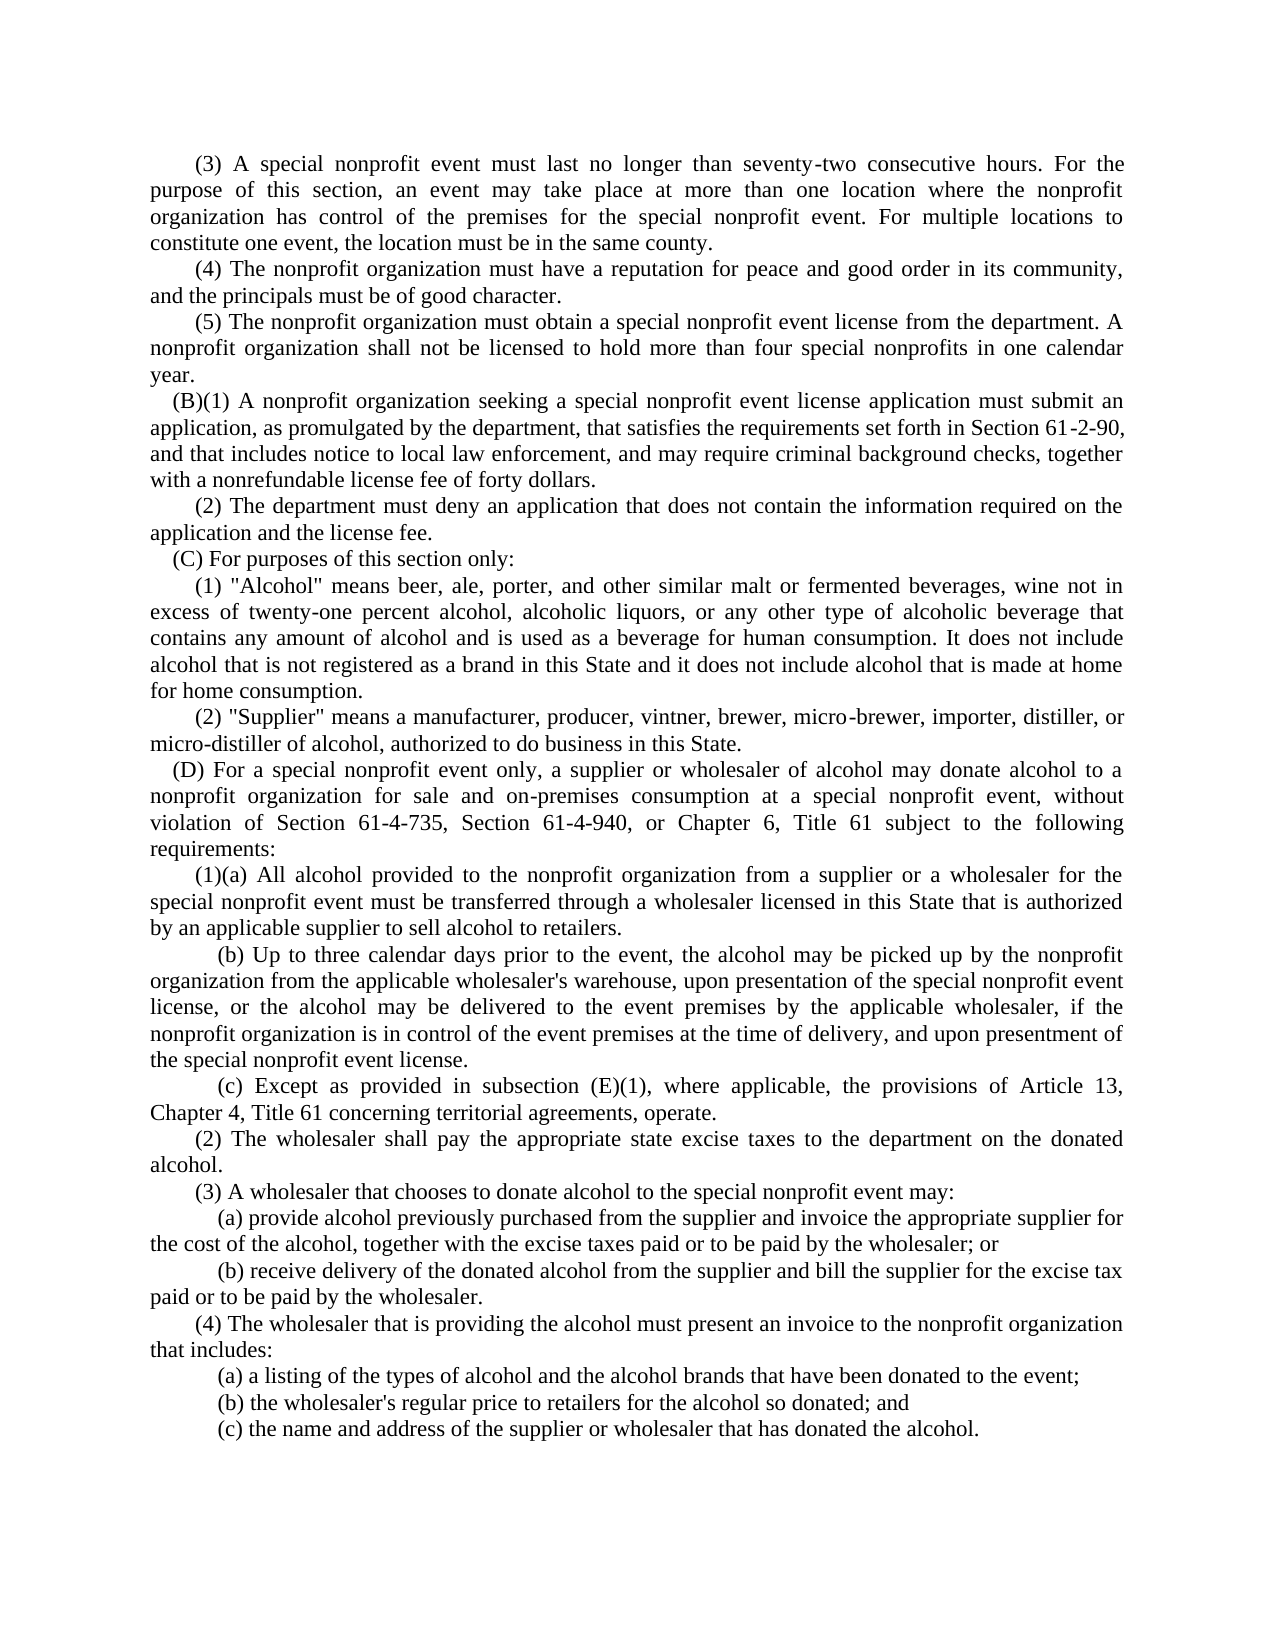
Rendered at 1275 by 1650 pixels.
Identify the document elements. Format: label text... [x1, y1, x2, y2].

text (2) "Supplier" means a manufacturer, producer, vintner, brewer, micro-brewer, importer, distiller, or micro-distiller of alcohol, authorized to do business in this State. [150, 703, 1125, 756]
text (B)(1) A nonprofit organization seeking a special nonprofit event license application must submit an application, as promulgated by the department, that satisfies the requirements set forth in Section 61-2-90, and that includes notice to local law enforcement, and may require criminal background checks, together with a nonrefundable license fee of forty dollars. [150, 387, 1125, 493]
text (a) a listing of the types of alcohol and the alcohol brands that have been donated to the event; [150, 1362, 1125, 1389]
text (2) The department must deny an application that does not contain the information required on the application and the license fee. [150, 493, 1125, 545]
text (a) provide alcohol previously purchased from the supplier and invoice the appropriate supplier for the cost of the alcohol, together with the excise taxes paid or to be paid by the wholesaler; or [150, 1204, 1125, 1257]
text (c) Except as provided in subsection (E)(1), where applicable, the provisions of Article 13, Chapter 4, Title 61 concerning territorial agreements, operate. [150, 1072, 1125, 1125]
text (1)(a) All alcohol provided to the nonprofit organization from a supplier or a wholesaler for the special nonprofit event must be transferred through a wholesaler licensed in this State that is authorized by an applicable supplier to sell alcohol to retailers. [150, 862, 1125, 941]
text (4) The nonprofit organization must have a reputation for peace and good order in its community, and the principals must be of good character. [150, 255, 1125, 308]
text (b) Up to three calendar days prior to the event, the alcohol may be picked up by the nonprofit organization from the applicable wholesaler's warehouse, upon presentation of the special nonprofit event license, or the alcohol may be delivered to the event premises by the applicable wholesaler, if the nonprofit organization is in control of the event premises at the time of delivery, and upon presentment of the special nonprofit event license. [150, 941, 1125, 1072]
text (3) A special nonprofit event must last no longer than seventy-two consecutive hours. For the purpose of this section, an event may take place at more than one location where the nonprofit organization has control of the premises for the special nonprofit event. For multiple locations to constitute one event, the location must be in the same county. [150, 150, 1125, 255]
text (c) the name and address of the supplier or wholesaler that has donated the alcohol. [150, 1415, 1125, 1441]
text (1) "Alcohol" means beer, ale, porter, and other similar malt or fermented beverages, wine not in excess of twenty-one percent alcohol, alcoholic liquors, or any other type of alcoholic beverage that contains any amount of alcohol and is used as a beverage for human consumption. It does not include alcohol that is not registered as a brand in this State and it does not include alcohol that is made at home for home consumption. [150, 572, 1125, 703]
text (2) The wholesaler shall pay the appropriate state excise taxes to the department on the donated alcohol. [150, 1125, 1125, 1178]
text (D) For a special nonprofit event only, a supplier or wholesaler of alcohol may donate alcohol to a nonprofit organization for sale and on-premises consumption at a special nonprofit event, without violation of Section 61-4-735, Section 61-4-940, or Chapter 6, Title 61 subject to the following requirements: [150, 756, 1125, 862]
text (5) The nonprofit organization must obtain a special nonprofit event license from the department. A nonprofit organization shall not be licensed to hold more than four special nonprofits in one calendar year. [150, 308, 1125, 387]
text (3) A wholesaler that chooses to donate alcohol to the special nonprofit event may: [150, 1178, 1125, 1204]
text (C) For purposes of this section only: [150, 545, 1125, 572]
text (b) receive delivery of the donated alcohol from the supplier and bill the supplier for the excise tax paid or to be paid by the wholesaler. [150, 1257, 1125, 1309]
text (4) The wholesaler that is providing the alcohol must present an invoice to the nonprofit organization that includes: [150, 1309, 1125, 1362]
text (b) the wholesaler's regular price to retailers for the alcohol so donated; and [150, 1389, 1125, 1415]
